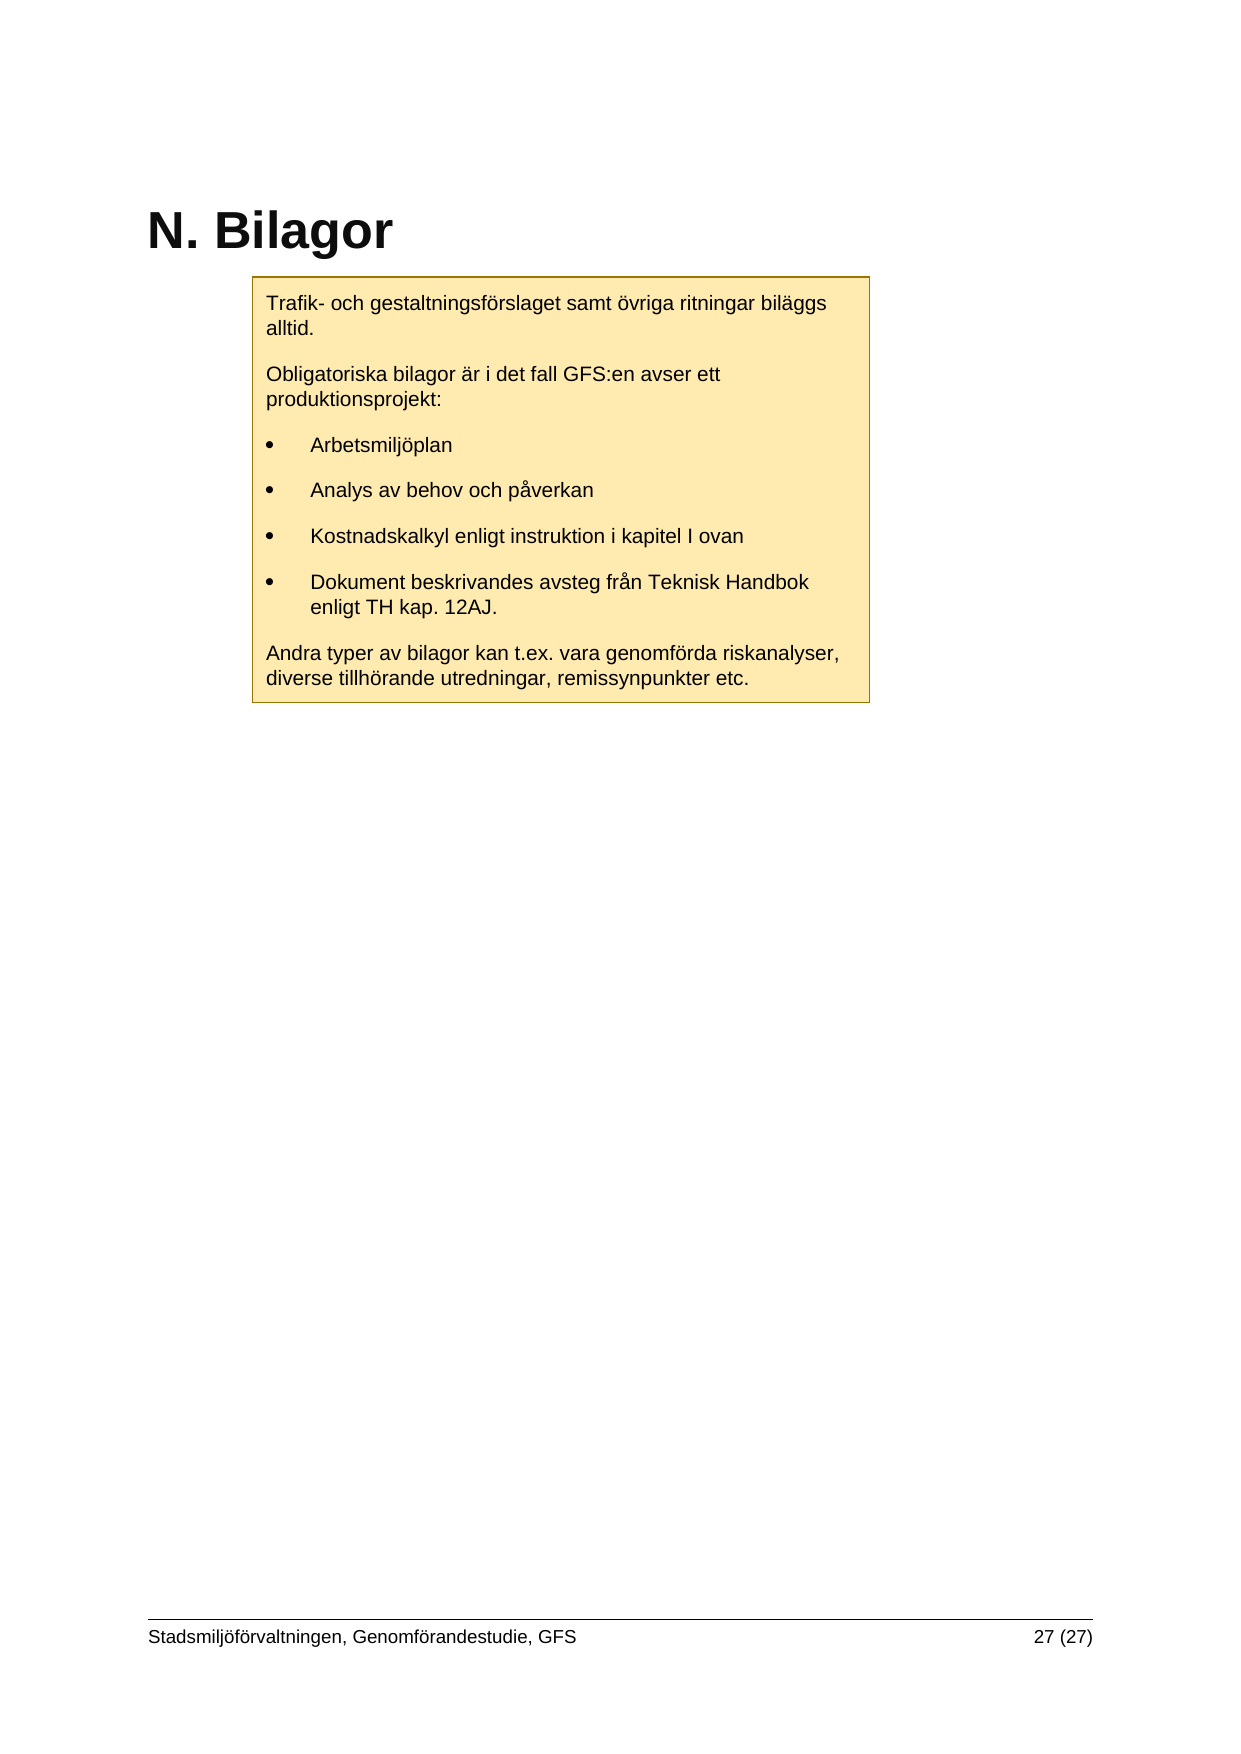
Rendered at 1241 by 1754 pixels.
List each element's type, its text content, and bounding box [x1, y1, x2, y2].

text Obligatoriska bilagor är i det fall GFS:en avser ett produktionsprojekt: [253, 347, 869, 411]
text Trafik- och gestaltningsförslaget samt övriga ritningar biläggs alltid. [253, 278, 869, 340]
text Andra typer av bilagor kan t.ex. vara genomförda riskanalyser, diverse tillhörande utredningar, remissynpunkter etc. [253, 626, 869, 702]
list Kostnadskalkyl enligt instruktion i kapitel I ovan [253, 510, 869, 548]
list Analys av behov och påverkan [253, 464, 869, 502]
list Arbetsmiljöplan [253, 418, 869, 457]
list Dokument beskrivandes avsteg från Teknisk Handbok enligt TH kap. 12AJ. [253, 556, 869, 619]
